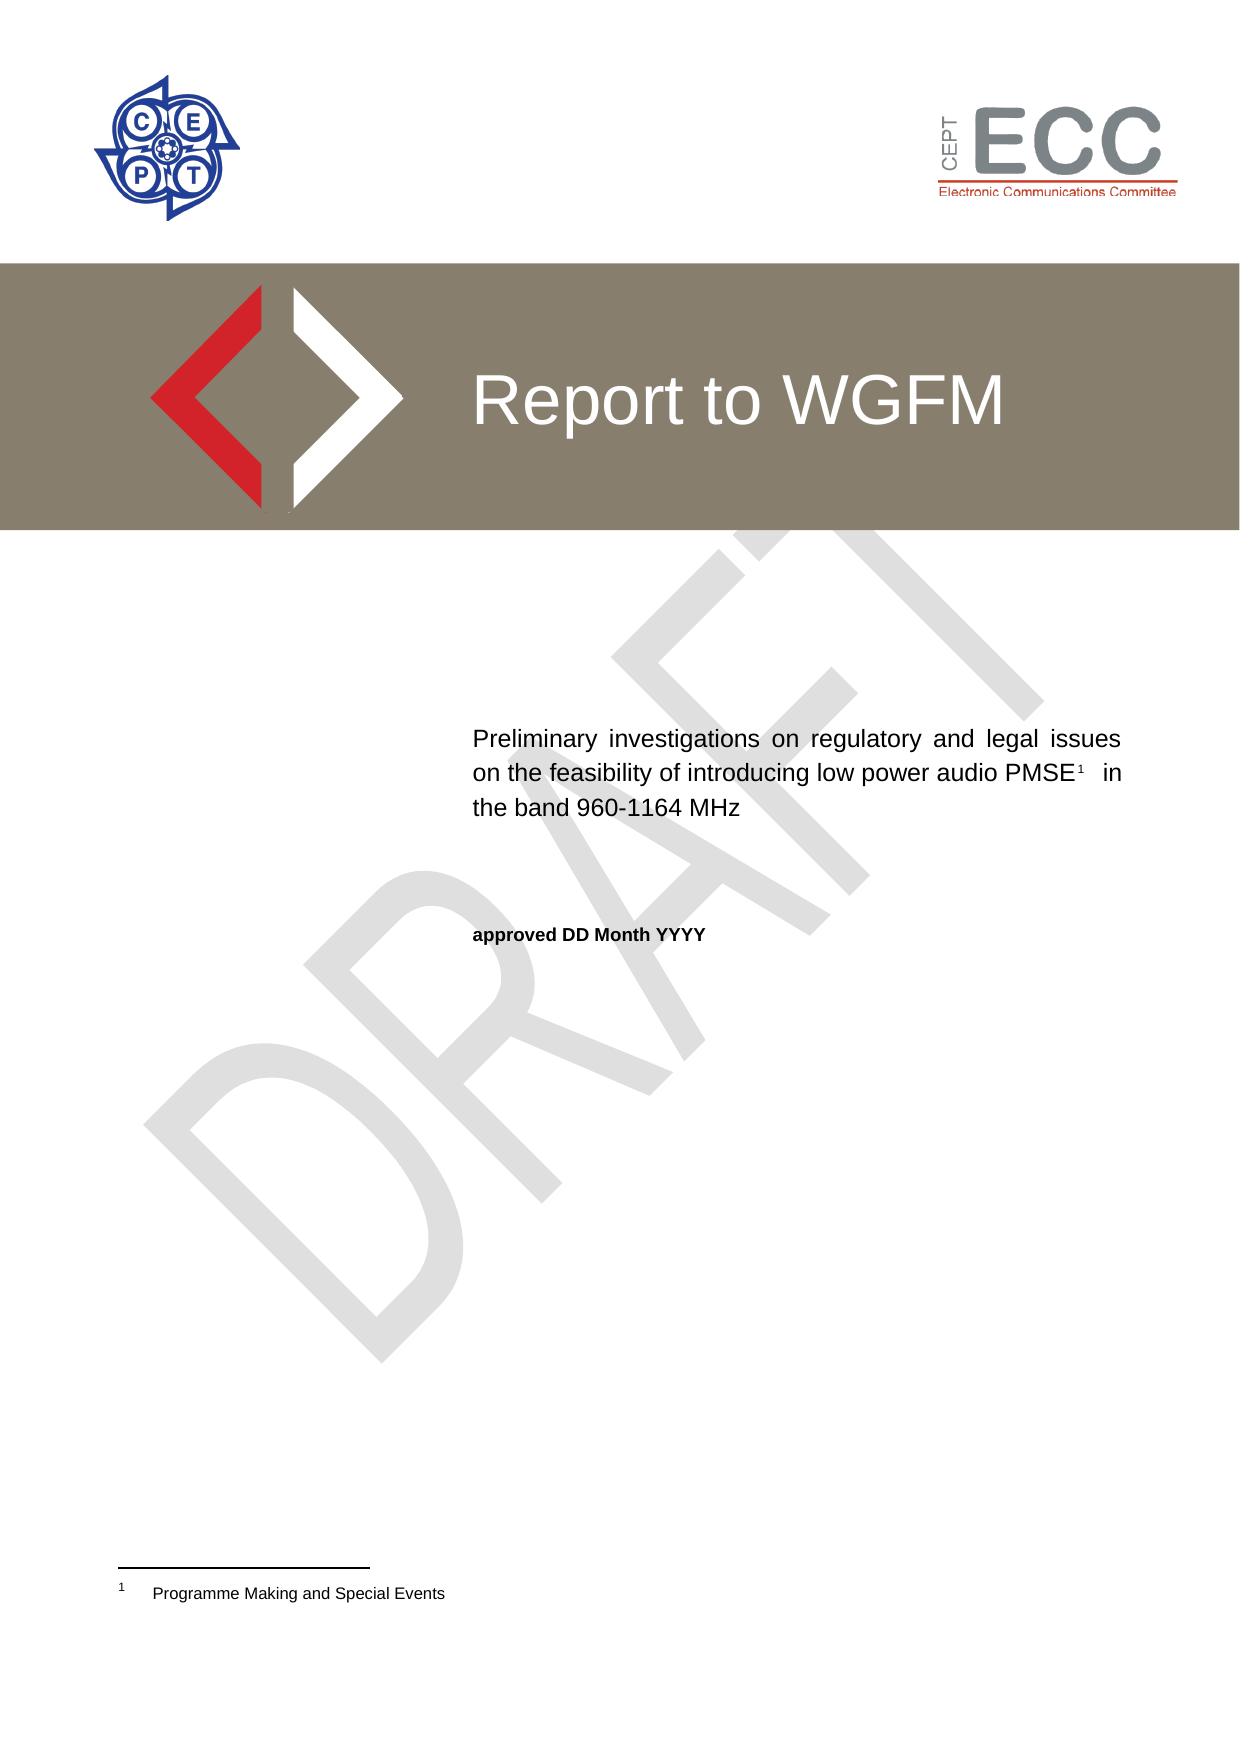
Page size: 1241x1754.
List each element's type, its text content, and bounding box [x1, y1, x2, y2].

text approved DD Month YYYY [472, 924, 1122, 946]
title Preliminary investigations on regulatory and legal issues on the feasibility of introducing low power audio PMSE in the band 960-1164 MHz [472, 531, 1122, 821]
